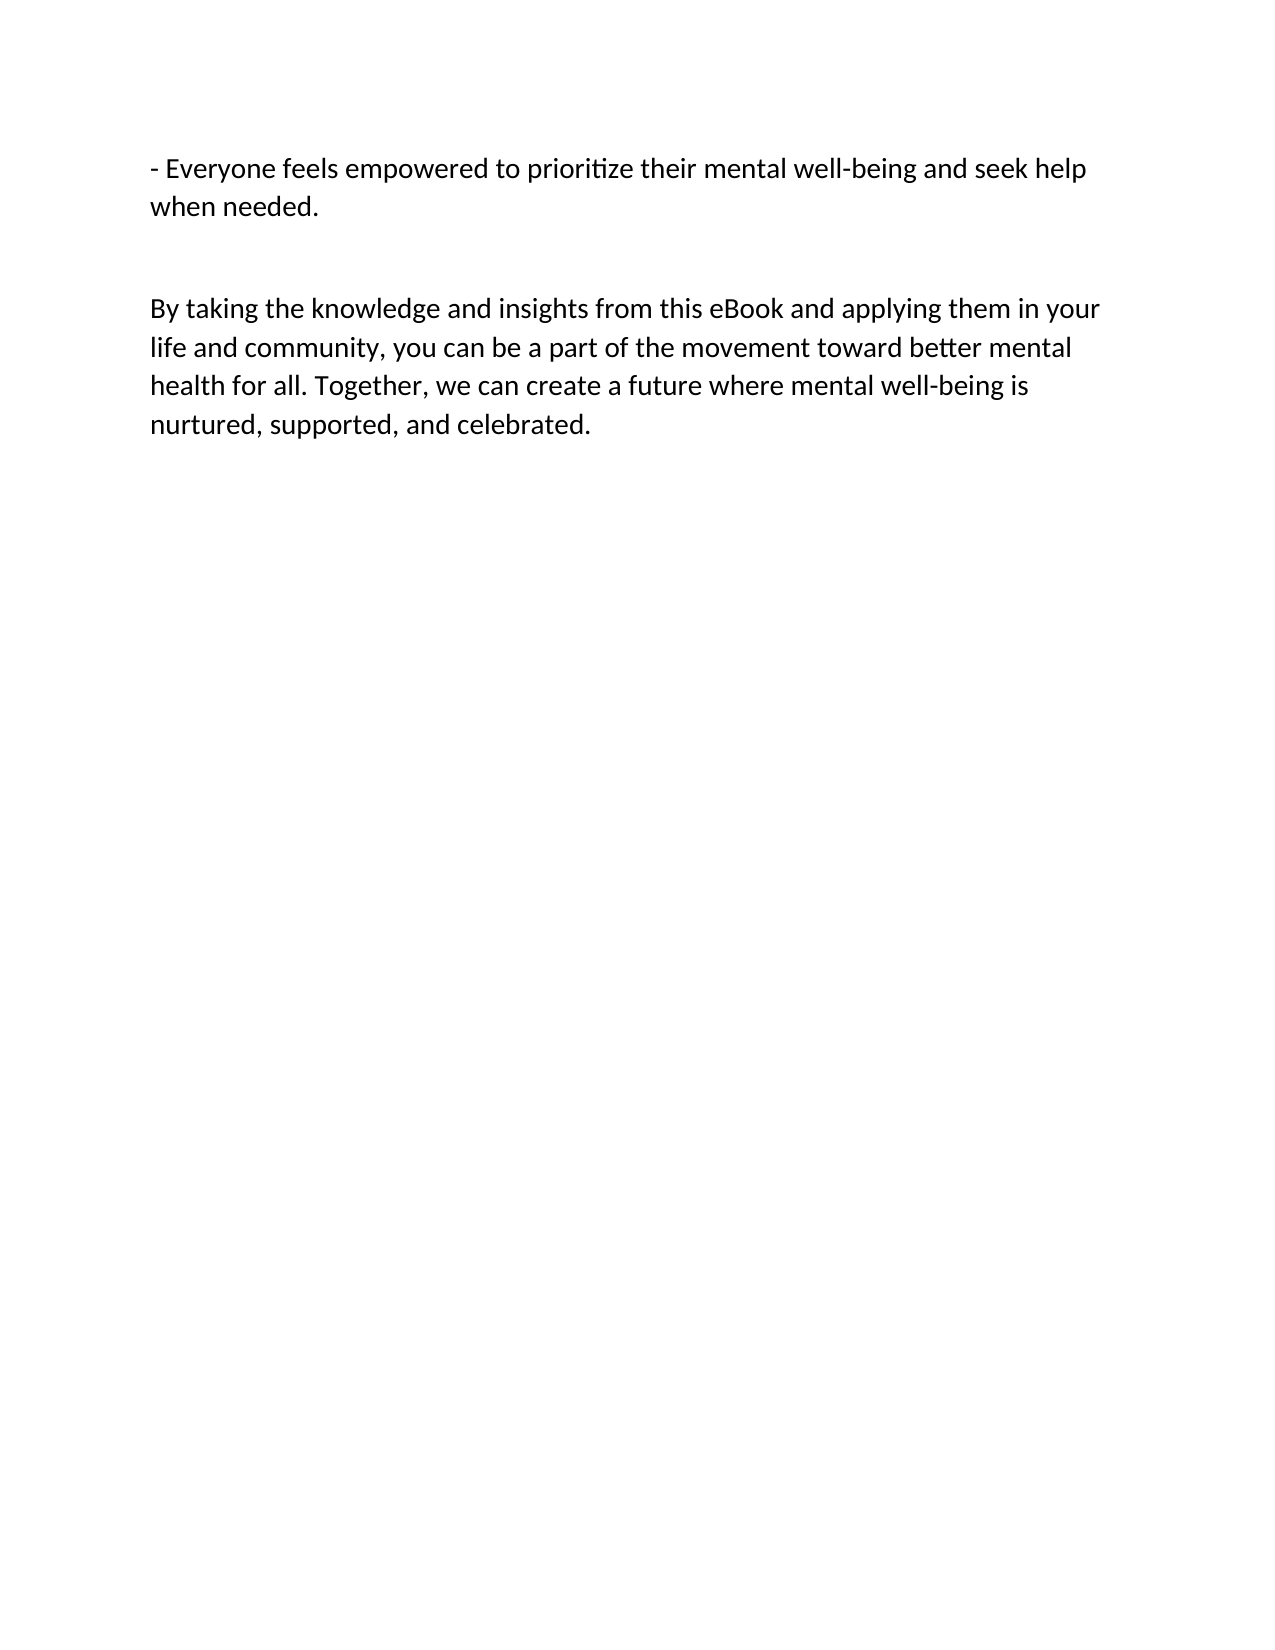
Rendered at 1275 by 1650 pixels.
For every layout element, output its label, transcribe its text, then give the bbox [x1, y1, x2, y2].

text By taking the knowledge and insights from this eBook and applying them in your life and community, you can be a part of the movement toward better mental health for all. Together, we can create a future where mental well-being is nurtured, supported, and celebrated. [150, 290, 1125, 441]
text - Everyone feels empowered to prioritize their mental well-being and seek help when needed. [150, 150, 1125, 224]
